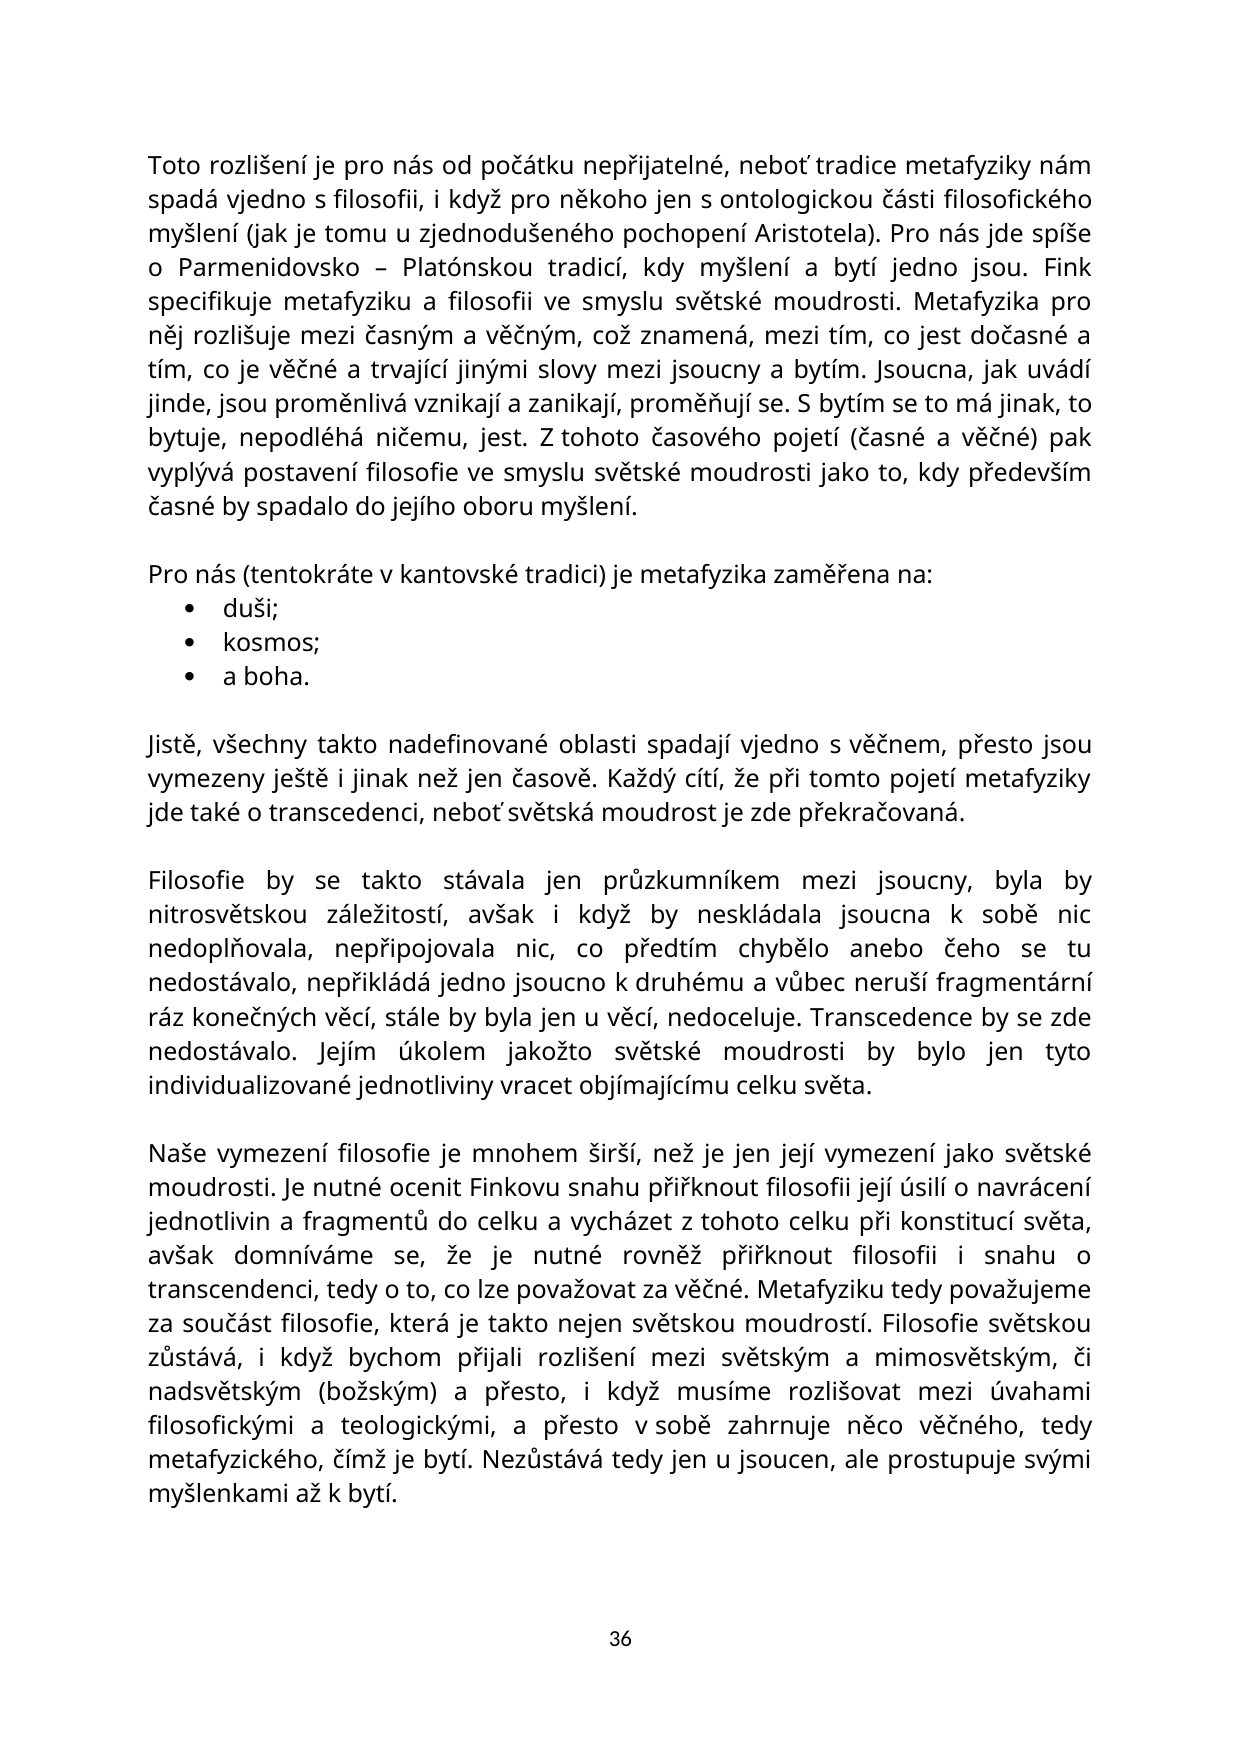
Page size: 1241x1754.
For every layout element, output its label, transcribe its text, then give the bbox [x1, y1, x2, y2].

text Toto rozlišení je pro nás od počátku nepřijatelné, neboť tradice metafyziky nám spadá vjedno s filosofii, i když pro někoho jen s ontologickou části filosofického myšlení (jak je tomu u zjednodušeného pochopení Aristotela). Pro nás jde spíše o Parmenidovsko – Platónskou tradicí, kdy myšlení a bytí jedno jsou. Fink specifikuje metafyziku a filosofii ve smyslu světské moudrosti. Metafyzika pro něj rozlišuje mezi časným a věčným, což znamená, mezi tím, co jest dočasné a tím, co je věčné a trvající jinými slovy mezi jsoucny a bytím. Jsoucna, jak uvádí jinde, jsou proměnlivá vznikají a zanikají, proměňují se. S bytím se to má jinak, to bytuje, nepodléhá ničemu, jest. Z tohoto časového pojetí (časné a věčné) pak vyplývá postavení filosofie ve smyslu světské moudrosti jako to, kdy především časné by spadalo do jejího oboru myšlení. [148, 148, 1093, 522]
text Jistě, všechny takto nadefinované oblasti spadají vjedno s věčnem, přesto jsou vymezeny ještě i jinak než jen časově. Každý cítí, že při tomto pojetí metafyziky jde také o transcedenci, neboť světská moudrost je zde překračovaná. [148, 727, 1093, 829]
list a boha. [185, 658, 1093, 693]
text Naše vymezení filosofie je mnohem širší, než je jen její vymezení jako světské moudrosti. Je nutné ocenit Finkovu snahu přiřknout filosofii její úsilí o navrácení jednotlivin a fragmentů do celku a vycházet z tohoto celku při konstitucí světa, avšak domníváme se, že je nutné rovněž přiřknout filosofii i snahu o transcendenci, tedy o to, co lze považovat za věčné. Metafyziku tedy považujeme za součást filosofie, která je takto nejen světskou moudrostí. Filosofie světskou zůstává, i když bychom přijali rozlišení mezi světským a mimosvětským, či nadsvětským (božským) a přesto, i když musíme rozlišovat mezi úvahami filosofickými a teologickými, a přesto v sobě zahrnuje něco věčného, tedy metafyzického, čímž je bytí. Nezůstává tedy jen u jsoucen, ale prostupuje svými myšlenkami až k bytí. [148, 1135, 1093, 1510]
list duši; [185, 590, 1093, 624]
list kosmos; [185, 624, 1093, 658]
text Pro nás (tentokráte v kantovské tradici) je metafyzika zaměřena na: [148, 556, 1093, 590]
text Filosofie by se takto stávala jen průzkumníkem mezi jsoucny, byla by nitrosvětskou záležitostí, avšak i když by neskládala jsoucna k sobě nic nedoplňovala, nepřipojovala nic, co předtím chybělo anebo čeho se tu nedostávalo, nepřikládá jedno jsoucno k druhému a vůbec neruší fragmentární ráz konečných věcí, stále by byla jen u věcí, nedoceluje. Transcedence by se zde nedostávalo. Jejím úkolem jakožto světské moudrosti by bylo jen tyto individualizované jednotliviny vracet objímajícímu celku světa. [148, 863, 1093, 1101]
